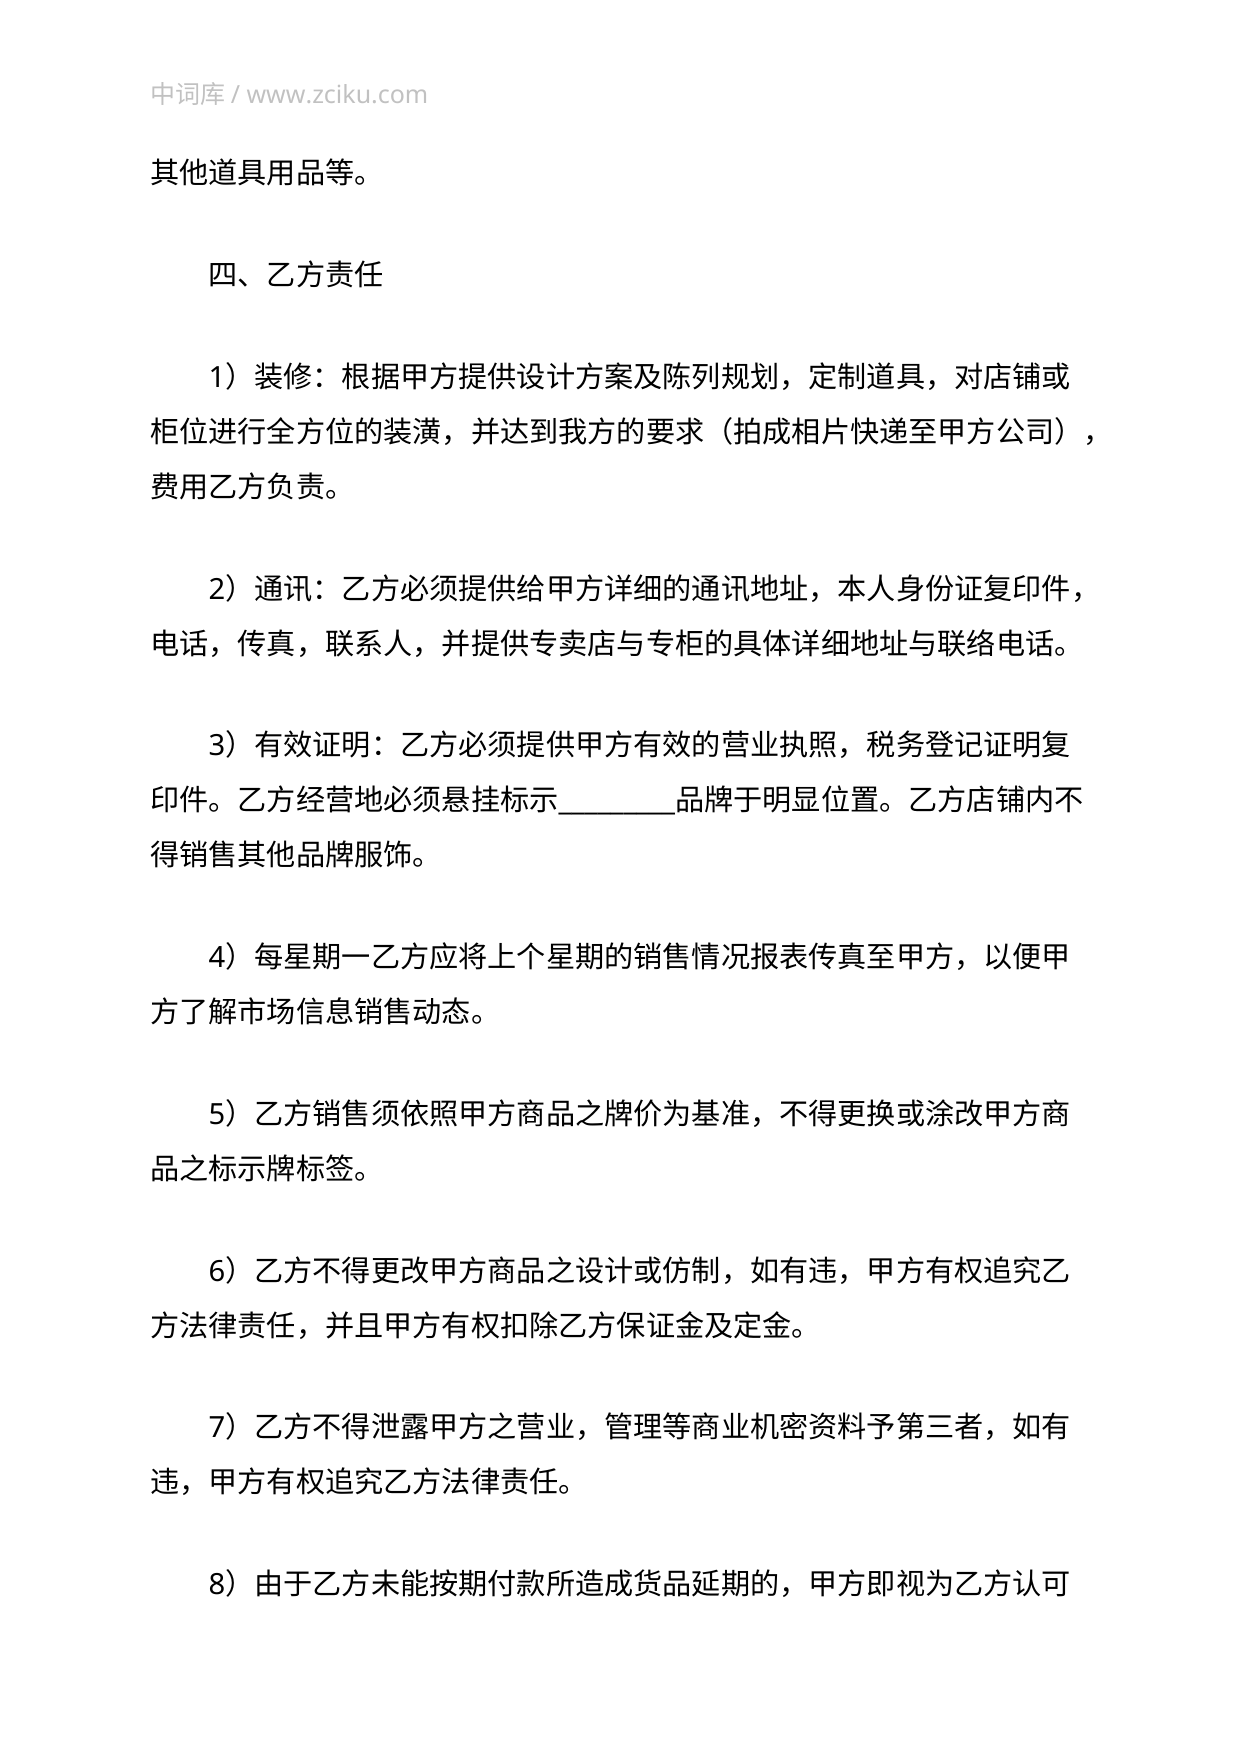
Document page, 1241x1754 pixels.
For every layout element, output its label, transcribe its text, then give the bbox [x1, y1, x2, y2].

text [150, 150, 1090, 192]
text 5）乙方销售须依照甲方商品之牌价为基准，不得更换或涂改甲方商品之标示牌标签。 [150, 1091, 1090, 1188]
text 四、乙方责任 [150, 252, 1090, 294]
text 4）每星期一乙方应将上个星期的销售情况报表传真至甲方，以便甲方了解市场信息销售动态。 [150, 934, 1090, 1031]
text 3）有效证明：乙方必须提供甲方有效的营业执照，税务登记证明复印件。乙方经营地必须悬挂标示_________品牌于明显位置。乙方店铺内不得销售其他品牌服饰。 [150, 722, 1090, 874]
text 6）乙方不得更改甲方商品之设计或仿制，如有违，甲方有权追究乙方法律责任，并且甲方有权扣除乙方保证金及定金。 [150, 1247, 1090, 1344]
text 7）乙方不得泄露甲方之营业，管理等商业机密资料予第三者，如有违，甲方有权追究乙方法律责任。 [150, 1404, 1090, 1501]
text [150, 1561, 1090, 1603]
text 1）装修：根据甲方提供设计方案及陈列规划，定制道具，对店铺或柜位进行全方位的装潢，并达到我方的要求（拍成相片快递至甲方公司），费用乙方负责。 [150, 353, 1090, 506]
text 2）通讯：乙方必须提供给甲方详细的通讯地址，本人身份证复印件，电话，传真，联系人，并提供专卖店与专柜的具体详细地址与联络电话。 [150, 565, 1090, 662]
